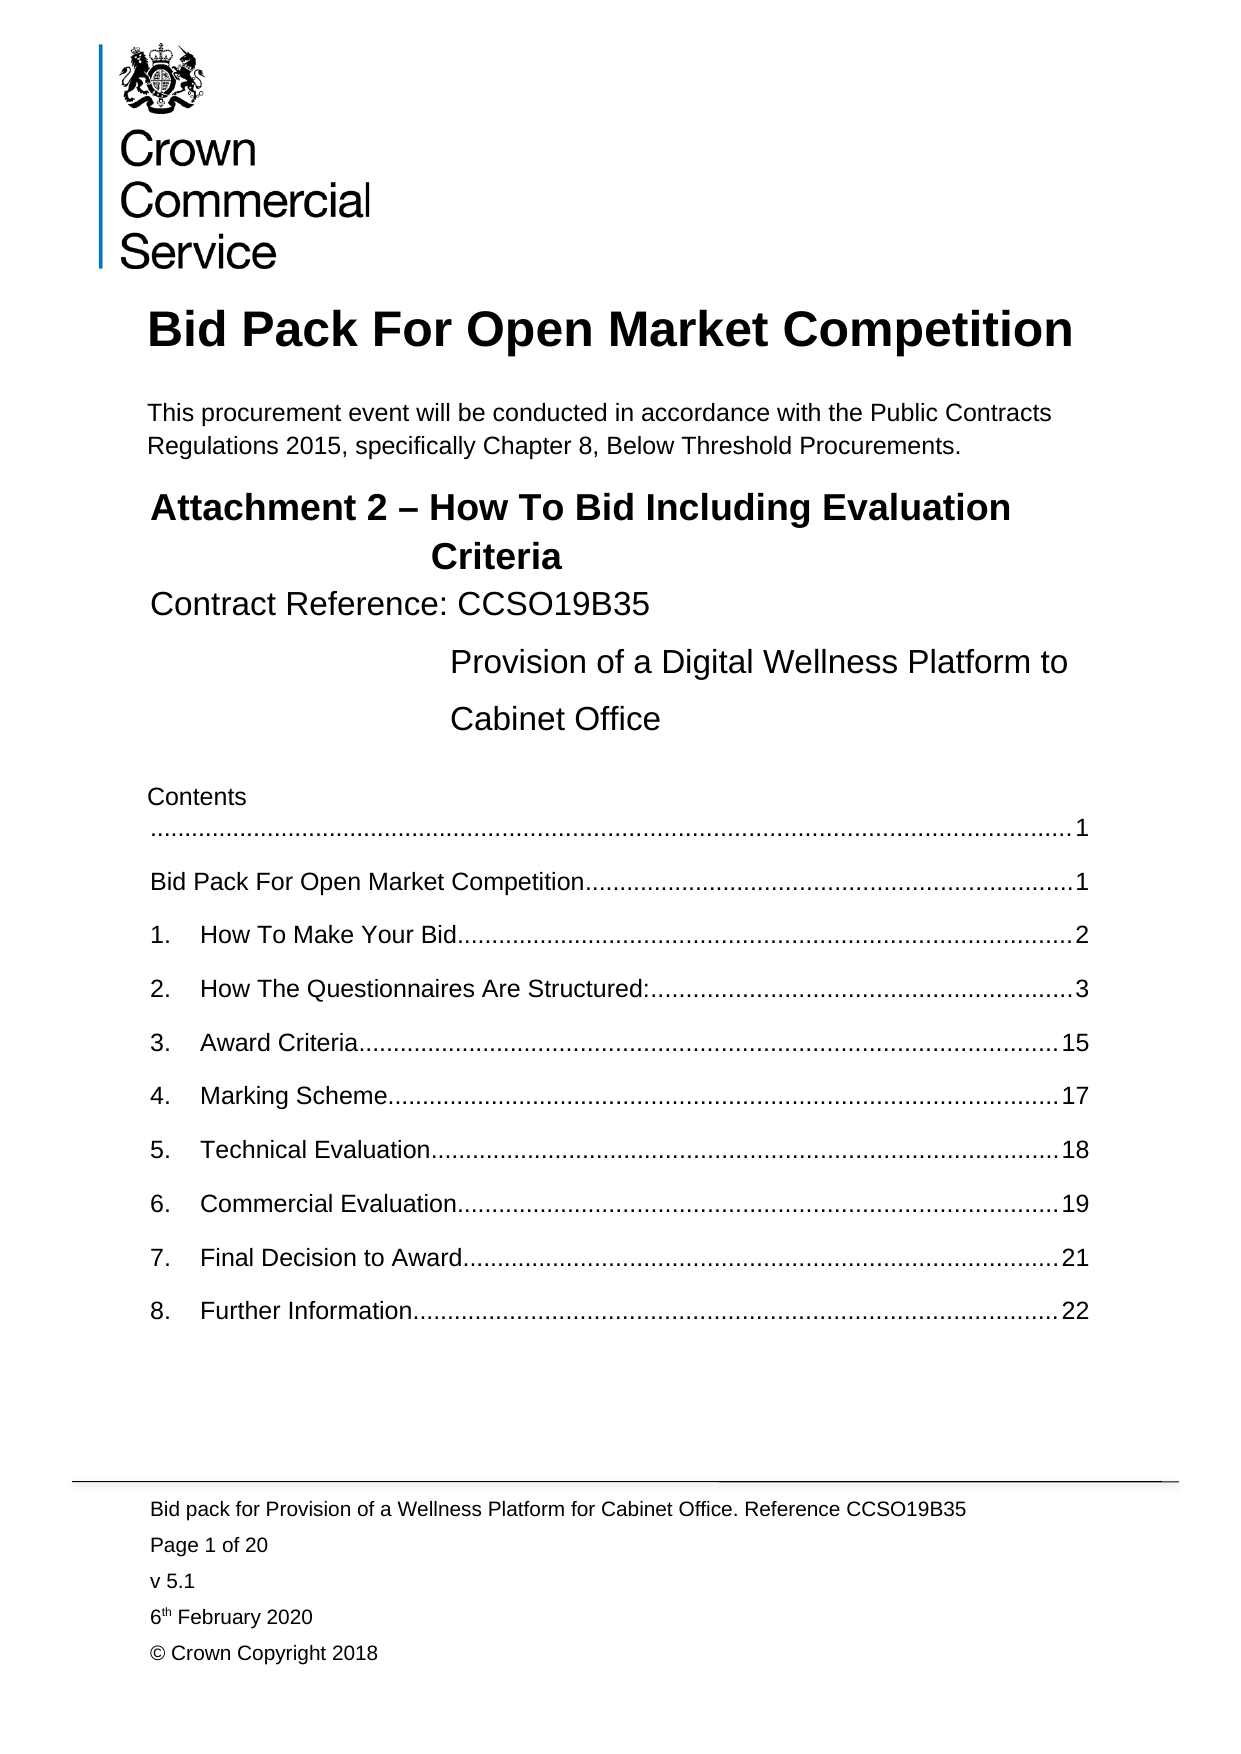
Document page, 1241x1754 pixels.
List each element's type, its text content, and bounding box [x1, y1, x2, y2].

text Attachment 2 – How To Bid Including Evaluation Criteria [150, 485, 1090, 578]
text Contract Reference: CCSO19B35 [150, 584, 1090, 623]
text Provision of a Digital Wellness Platform to Cabinet Office [450, 642, 1090, 738]
text This procurement event will be conducted in accordance with the Public Contracts Regulations 2015, specifically Chapter 8, Below Threshold Procurements. [147, 398, 1090, 460]
text Contents [147, 782, 1090, 811]
picture [98, 43, 370, 269]
subtitle Bid Pack For Open Market Competition [147, 299, 1090, 357]
